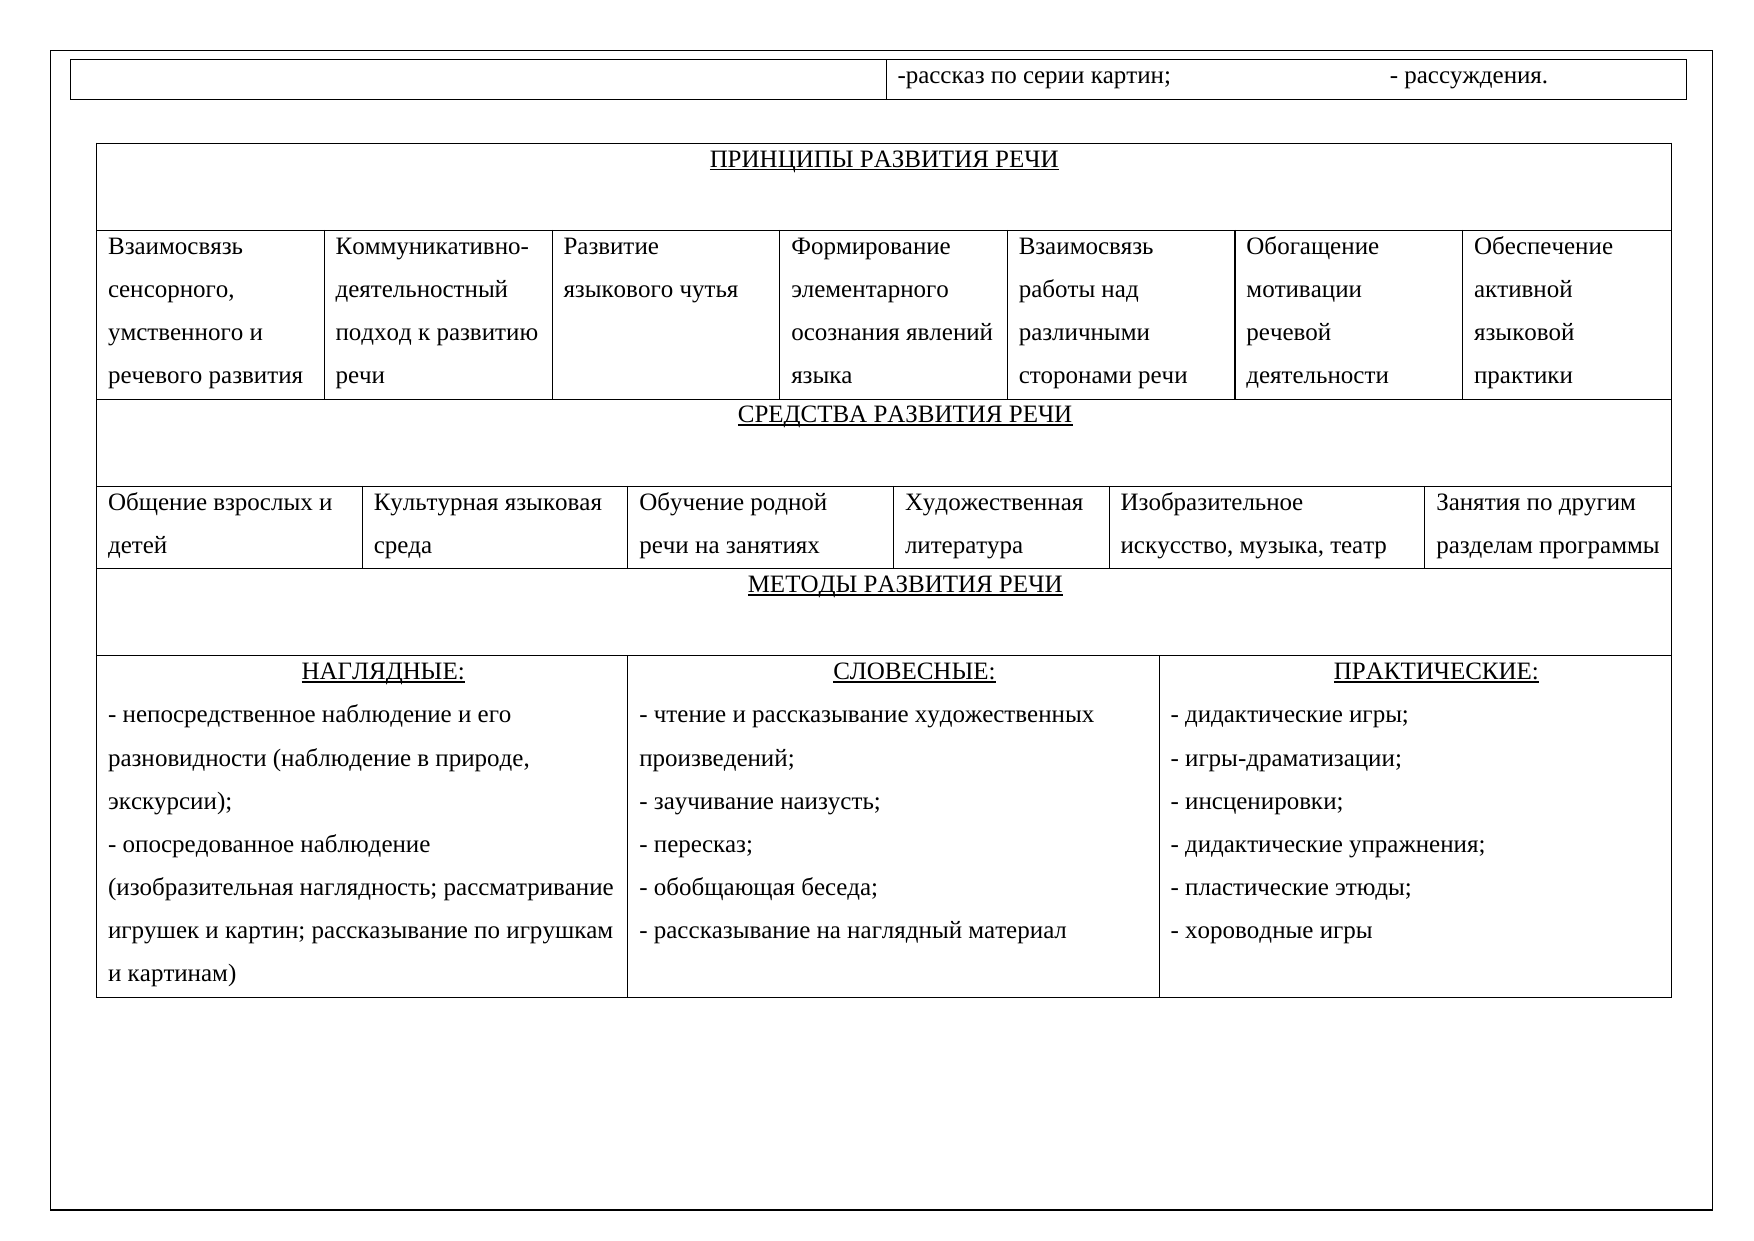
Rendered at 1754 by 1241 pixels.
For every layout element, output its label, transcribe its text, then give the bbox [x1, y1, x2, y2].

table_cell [887, 60, 1686, 98]
table_cell НАГЛЯДНЫЕ: - непосредственное наблюдение и его разновидности (наблюдение в природе, экскурсии); - опосредованное наблюдение (изобразительная наглядность; рассматривание игрушек и картин; рассказывание по игрушкам и картинам) [97, 656, 627, 997]
table_cell Занятия по другим разделам программы [1425, 487, 1671, 568]
table_cell Развитие языкового чутья [553, 231, 779, 398]
table_cell Взаимосвязь сенсорного, умственного и речевого развития [97, 231, 324, 398]
table_cell МЕТОДЫ РАЗВИТИЯ РЕЧИ [97, 569, 1671, 655]
table_cell СРЕДСТВА РАЗВИТИЯ РЕЧИ [97, 400, 1671, 486]
table_cell Формирование элементарного осознания явлений языка [780, 231, 1007, 398]
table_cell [71, 60, 886, 98]
table_cell Изобразительное искусство, музыка, театр [1110, 487, 1424, 568]
table_cell Обеспечение активной языковой практики [1463, 231, 1671, 398]
table_cell Художественная литература [894, 487, 1109, 568]
table_cell Коммуникативно-деятельностный подход к развитию речи [325, 231, 552, 398]
table_cell СЛОВЕСНЫЕ: - чтение и рассказывание художественных произведений; - заучивание наизусть; - пересказ; - обобщающая беседа; - рассказывание на наглядный материал [628, 656, 1159, 997]
table_cell ПРАКТИЧЕСКИЕ: - дидактические игры; - игры-драматизации; - инсценировки; - дидактические упражнения; - пластические этюды; - хороводные игры [1160, 656, 1671, 997]
table_cell Культурная языковая среда [363, 487, 627, 568]
table_cell Обучение родной речи на занятиях [628, 487, 893, 568]
table_header ПРИНЦИПЫ РАЗВИТИЯ РЕЧИ [97, 144, 1671, 230]
table_cell Взаимосвязь работы над различными сторонами речи [1008, 231, 1234, 398]
table_cell Обогащение мотивации речевой деятельности [1236, 231, 1462, 398]
table_cell Общение взрослых и детей [97, 487, 362, 568]
